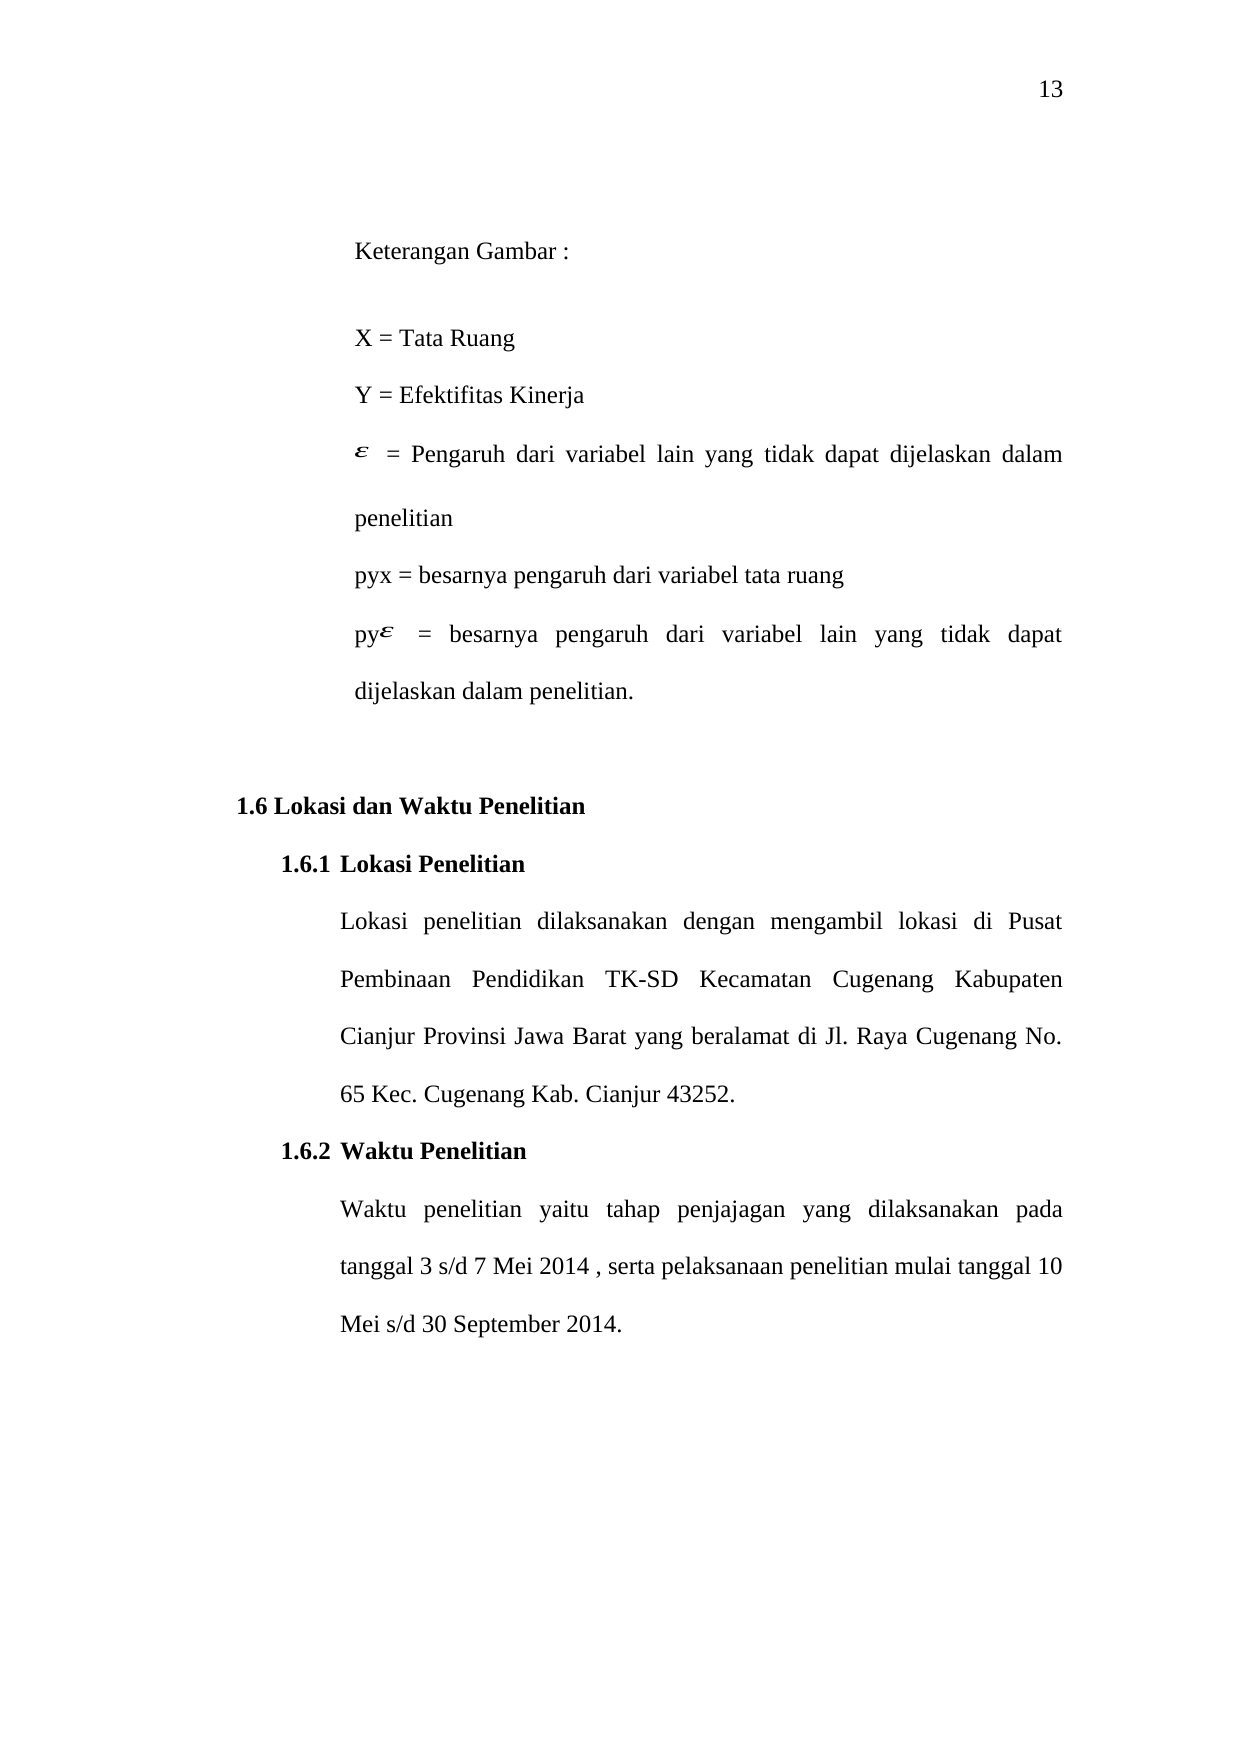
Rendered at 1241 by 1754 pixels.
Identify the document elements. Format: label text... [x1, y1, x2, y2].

list Waktu penelitian yaitu tahap penjajagan yang dilaksanakan pada tanggal 3 s/d 7 Mei 2014 , serta pelaksanaan penelitian mulai tanggal 10 Mei s/d 30 September 2014. [340, 1194, 1063, 1338]
list Lokasi Penelitian [281, 849, 1063, 878]
text Keterangan Gambar : [279, 236, 1063, 265]
list X = Tata Ruang [354, 323, 1063, 352]
list py = besarnya pengaruh dari variabel lain yang tidak dapat dijelaskan dalam penelitian. [354, 618, 1063, 705]
list Lokasi penelitian dilaksanakan dengan mengambil lokasi di Pusat Pembinaan Pendidikan TK-SD Kecamatan Cugenang Kabupaten Cianjur Provinsi Jawa Barat yang beralamat di Jl. Raya Cugenang No. 65 Kec. Cugenang Kab. Cianjur 43252. [340, 906, 1063, 1108]
list Waktu Penelitian [281, 1136, 1063, 1165]
list Lokasi dan Waktu Penelitian [236, 791, 1063, 820]
list = Pengaruh dari variabel lain yang tidak dapat dijelaskan dalam penelitian [354, 438, 1063, 532]
list pyx = besarnya pengaruh dari variabel tata ruang [354, 560, 1063, 589]
list Y = Efektifitas Kinerja [354, 381, 1063, 409]
